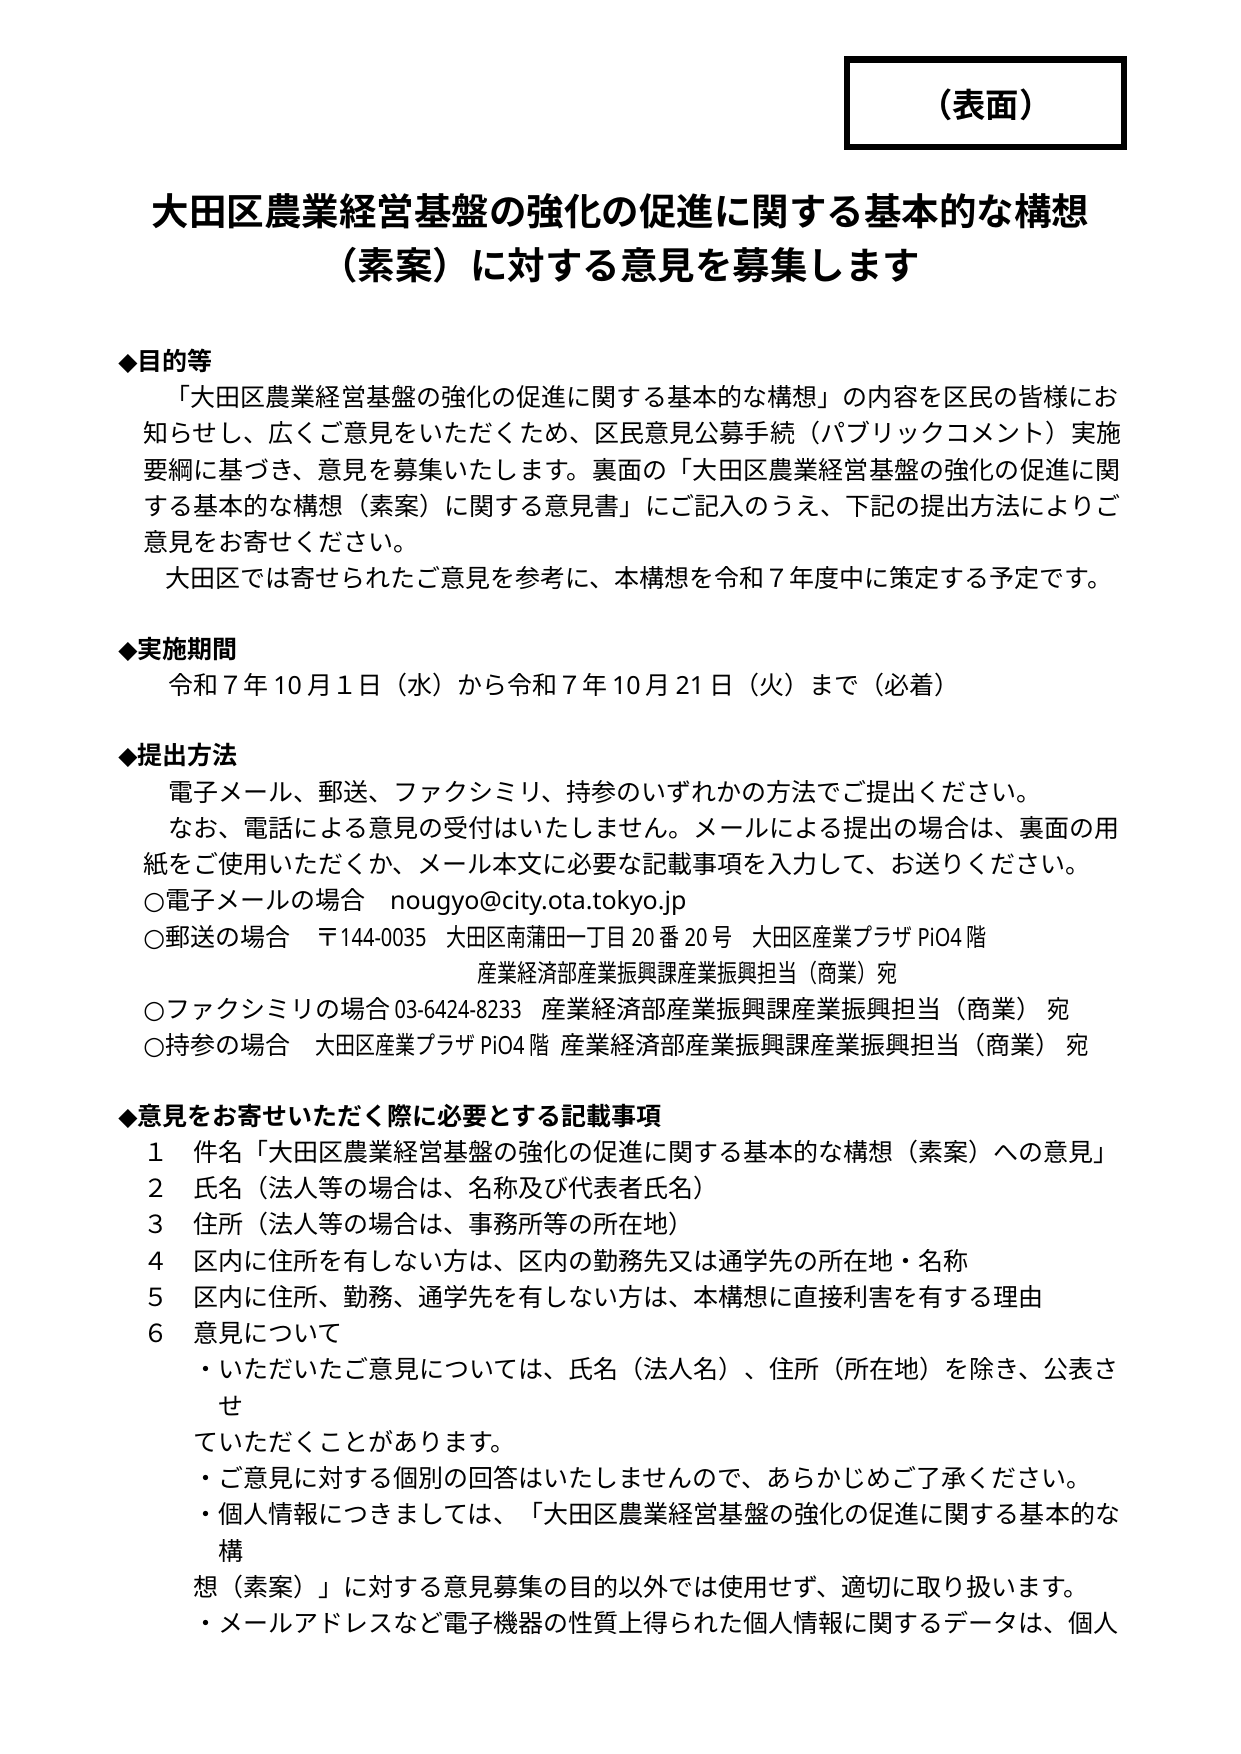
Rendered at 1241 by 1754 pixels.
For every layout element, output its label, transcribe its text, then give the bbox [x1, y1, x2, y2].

text なお、電話による意見の受付はいたしません。メールによる提出の場合は、裏面の用紙をご使用いただくか、メール本文に必要な記載事項を入力して、お送りください。 [118, 808, 1122, 881]
text ◆目的等 [118, 341, 1122, 378]
text ◆実施期間 [118, 629, 1122, 665]
text ・いただいたご意見については、氏名（法人名）、住所（所在地）を除き、公表させ [193, 1350, 1122, 1422]
text 大田区農業経営基盤の強化の促進に関する基本的な構想 [118, 182, 1122, 236]
text ２ 氏名（法人等の場合は、名称及び代表者氏名） [143, 1168, 1122, 1205]
text ○ファクシミリの場合 03-6424-8233 産業経済部産業振興課産業振興担当（商業） 宛 [118, 989, 1122, 1026]
text ○郵送の場合 〒144-0035 大田区南蒲田一丁目20番20号 大田区産業プラザPiO4階 [143, 917, 1122, 953]
text ・ご意見に対する個別の回答はいたしませんので、あらかじめご了承ください。 [143, 1458, 1122, 1495]
text （素案）に対する意見を募集します [118, 236, 1122, 290]
text 大田区では寄せられたご意見を参考に、本構想を令和７年度中に策定する予定です。 [140, 559, 1137, 595]
text ３ 住所（法人等の場合は、事務所等の所在地） [143, 1205, 1122, 1241]
text 想（素案）」に対する意見募集の目的以外では使用せず、適切に取り扱います。 [193, 1567, 1122, 1603]
text ５ 区内に住所、勤務、通学先を有しない方は、本構想に直接利害を有する理由 [143, 1277, 1122, 1313]
text ６ 意見について [143, 1313, 1122, 1350]
text １ 件名「大田区農業経営基盤の強化の促進に関する基本的な構想（素案）への意見」 [143, 1132, 1122, 1168]
text 電子メール、郵送、ファクシミリ、持参のいずれかの方法でご提出ください。 [118, 772, 1122, 808]
text ・メールアドレスなど電子機器の性質上得られた個人情報に関するデータは、個人 [193, 1603, 1122, 1640]
text 「大田区農業経営基盤の強化の促進に関する基本的な構想」の内容を区民の皆様にお知らせし、広くご意見をいただくため、区民意見公募手続（パブリックコメント）実施要綱に基づき、意見を募集いたします。裏面の「大田区農業経営基盤の強化の促進に関する基本的な構想（素案）に関する意見書」にご記入のうえ、下記の提出方法によりご意見をお寄せください。 [140, 378, 1122, 559]
text 令和７年10月１日（水）から令和７年10月21日（火）まで（必着） [118, 665, 1122, 702]
text ◆提出方法 [118, 736, 1122, 772]
text ○持参の場合 大田区産業プラザPiO4階 産業経済部産業振興課産業振興担当（商業） 宛 [143, 1026, 1122, 1062]
text ていただくことがあります。 [193, 1422, 1122, 1458]
text ４ 区内に住所を有しない方は、区内の勤務先又は通学先の所在地・名称 [143, 1241, 1122, 1277]
text ・個人情報につきましては、「大田区農業経営基盤の強化の促進に関する基本的な構 [193, 1495, 1122, 1567]
text ○電子メールの場合 nougyo@city.ota.tokyo.jp [118, 881, 1122, 917]
text 産業経済部産業振興課産業振興担当（商業）宛 [168, 953, 1122, 989]
text ◆意見をお寄せいただく際に必要とする記載事項 [118, 1096, 1122, 1132]
